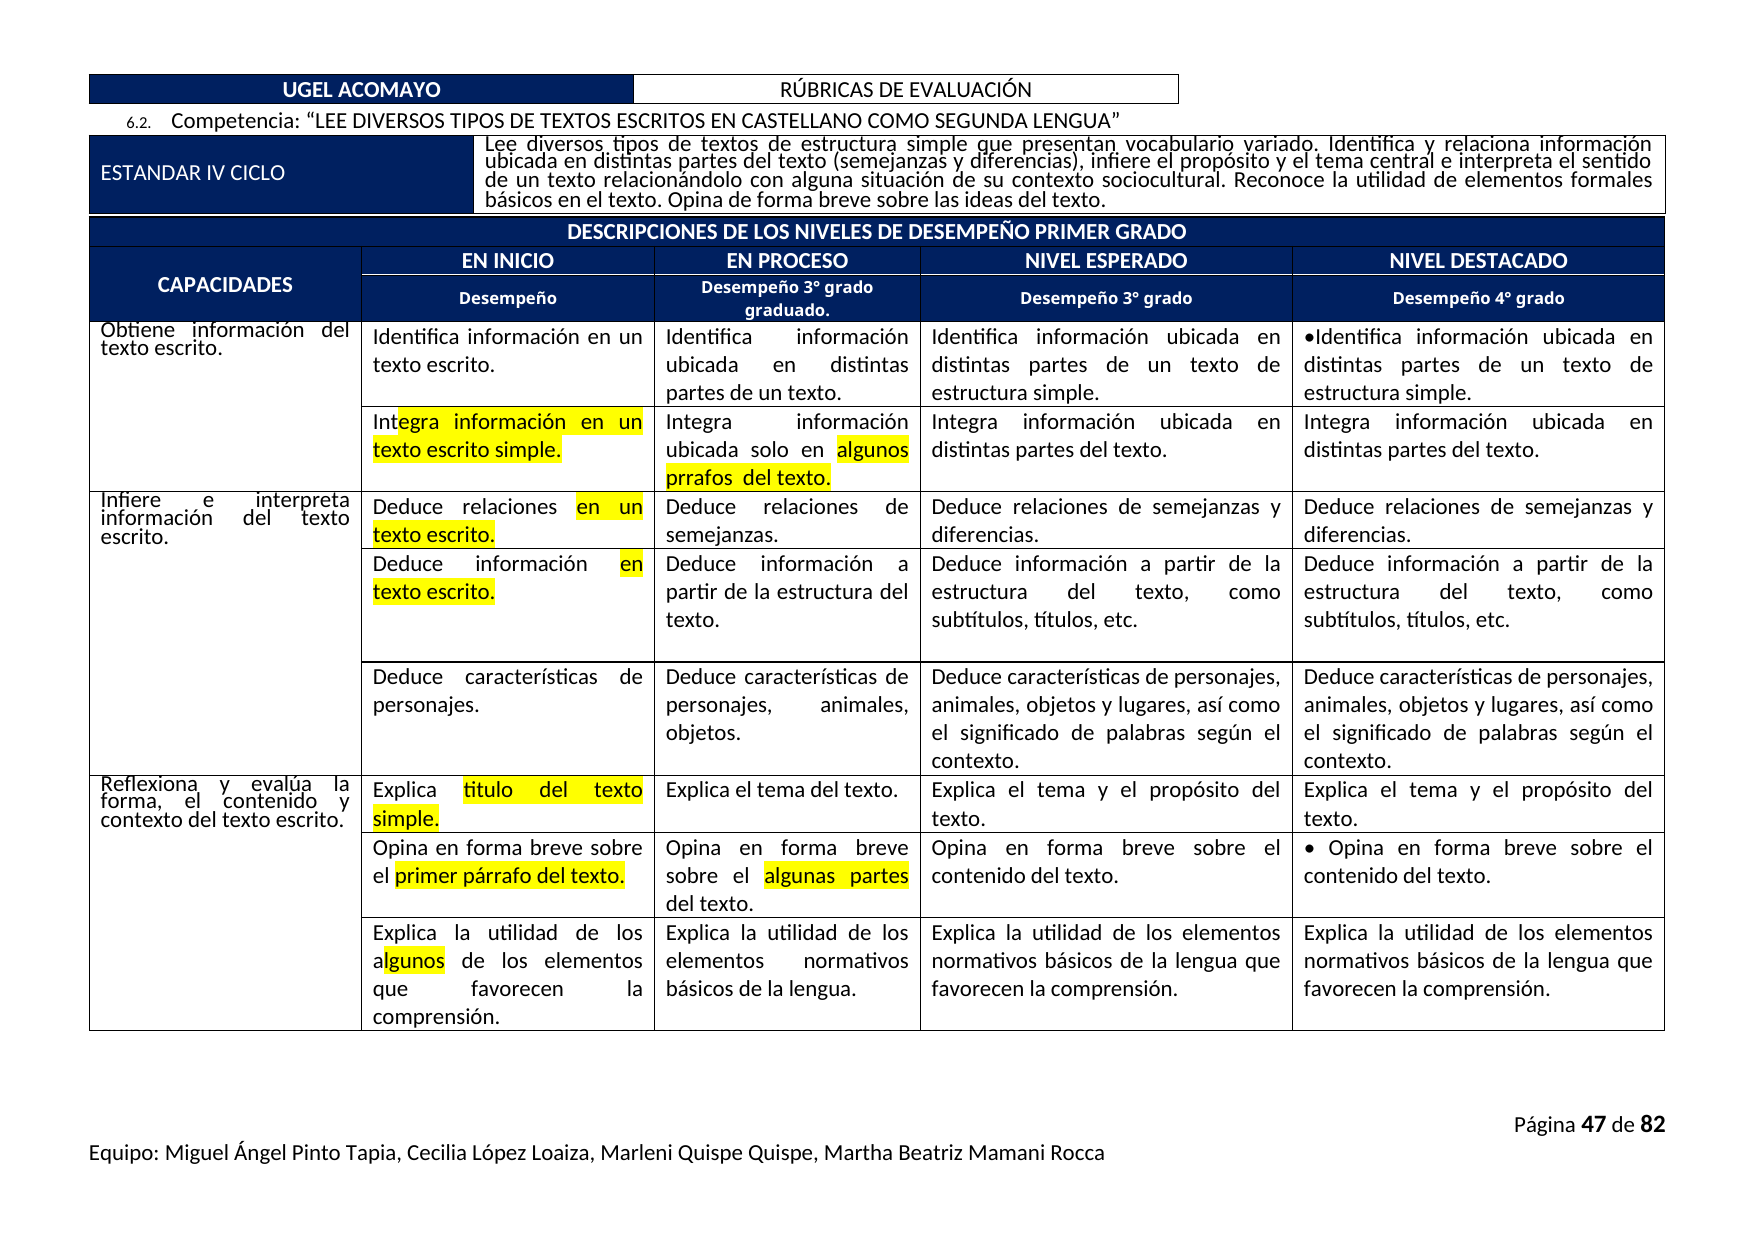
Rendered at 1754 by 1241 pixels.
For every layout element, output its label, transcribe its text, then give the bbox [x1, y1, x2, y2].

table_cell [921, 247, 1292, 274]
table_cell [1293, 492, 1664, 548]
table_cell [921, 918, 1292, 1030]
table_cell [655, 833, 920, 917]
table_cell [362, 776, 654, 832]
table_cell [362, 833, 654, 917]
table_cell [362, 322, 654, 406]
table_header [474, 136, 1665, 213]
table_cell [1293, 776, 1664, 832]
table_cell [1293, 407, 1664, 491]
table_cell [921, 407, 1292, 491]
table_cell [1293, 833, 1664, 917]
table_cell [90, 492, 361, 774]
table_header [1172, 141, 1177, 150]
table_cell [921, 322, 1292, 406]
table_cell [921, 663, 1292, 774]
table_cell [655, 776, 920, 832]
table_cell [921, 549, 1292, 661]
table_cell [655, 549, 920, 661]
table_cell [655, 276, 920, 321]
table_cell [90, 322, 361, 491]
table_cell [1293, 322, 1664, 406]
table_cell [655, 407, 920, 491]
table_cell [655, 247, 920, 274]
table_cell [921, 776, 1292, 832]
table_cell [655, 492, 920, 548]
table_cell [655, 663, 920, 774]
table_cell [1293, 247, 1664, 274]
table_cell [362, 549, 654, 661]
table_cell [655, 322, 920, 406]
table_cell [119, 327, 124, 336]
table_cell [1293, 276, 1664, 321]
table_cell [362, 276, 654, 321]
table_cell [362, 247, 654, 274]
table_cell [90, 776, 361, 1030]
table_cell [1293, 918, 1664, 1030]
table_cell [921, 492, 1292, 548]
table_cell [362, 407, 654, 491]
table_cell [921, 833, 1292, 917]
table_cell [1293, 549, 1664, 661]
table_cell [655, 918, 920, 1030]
list Competencia: “LEE DIVERSOS TIPOS DE TEXTOS ESCRITOS EN CASTELLANO COMO SEGUNDA LENGUA” [126, 106, 1665, 134]
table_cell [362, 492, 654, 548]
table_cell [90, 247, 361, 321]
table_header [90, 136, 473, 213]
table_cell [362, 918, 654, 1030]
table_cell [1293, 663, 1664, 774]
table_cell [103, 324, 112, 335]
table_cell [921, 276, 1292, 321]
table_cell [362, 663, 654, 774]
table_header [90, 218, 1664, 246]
